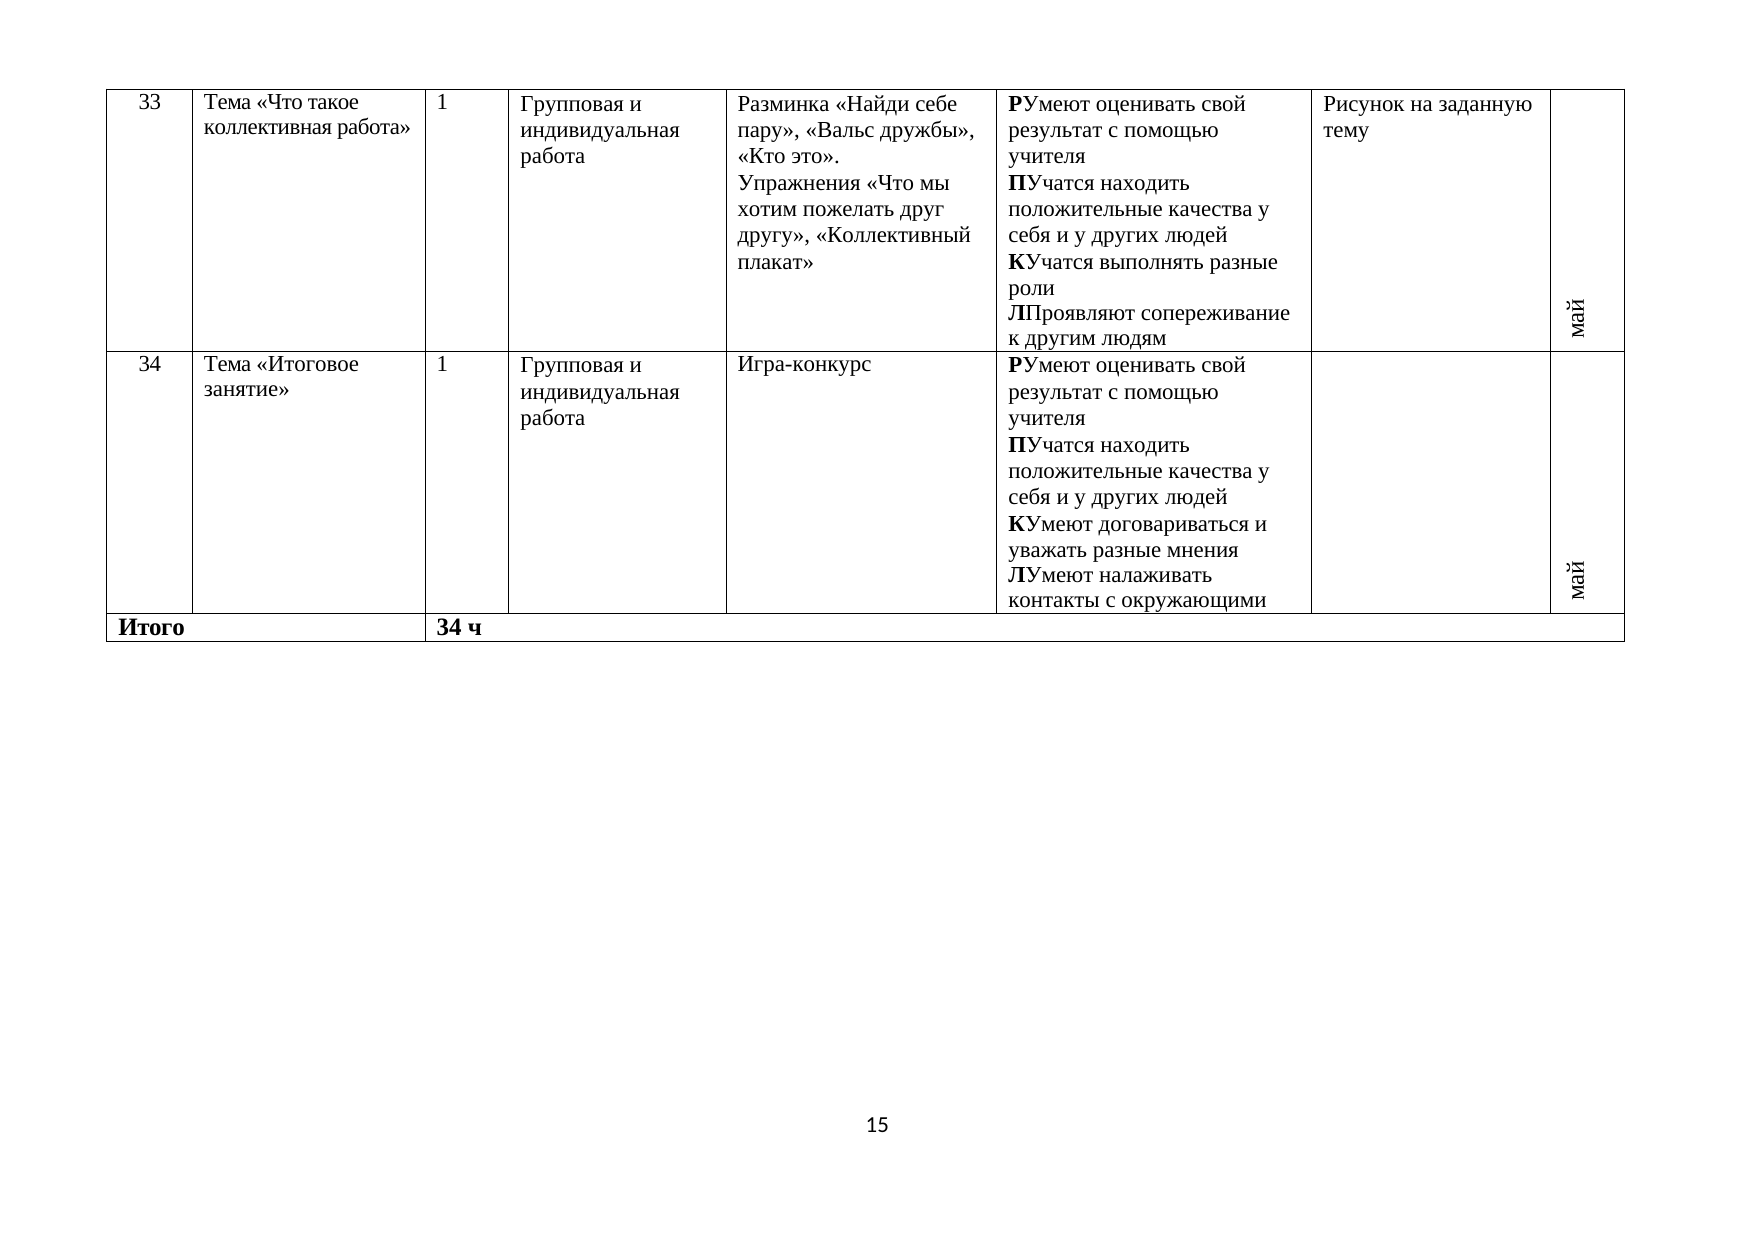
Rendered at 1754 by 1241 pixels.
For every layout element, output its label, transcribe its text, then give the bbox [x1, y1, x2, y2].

table_cell Тема «Что такое коллективная работа» [193, 90, 425, 351]
table_cell 1 [426, 90, 508, 351]
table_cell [1312, 90, 1550, 351]
table_cell [1312, 352, 1550, 612]
table_cell Итого [107, 614, 425, 641]
table_cell Игра-конкурс [727, 352, 996, 612]
table_cell РУмеют оценивать свой результат с помощью учителя ПУчатся находить положительные качества у себя и у других людей КУмеют договариваться и уважать разные мнения ЛУмеют налаживать контакты с окружающими [997, 352, 1311, 612]
table_cell 1 [426, 352, 508, 612]
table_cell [509, 90, 726, 351]
table_cell Разминка «Найди себе пару», «Вальс дружбы», «Кто это». Упражнения «Что мы хотим пожелать друг другу», «Коллективный плакат» [727, 90, 996, 351]
table_cell 34 [107, 352, 192, 612]
table_cell 34 ч [426, 614, 1624, 641]
table_cell май [1551, 352, 1624, 612]
table_cell 33 [107, 90, 192, 351]
table_cell май [1551, 90, 1624, 351]
table_cell Тема «Итоговое занятие» [193, 352, 425, 612]
table_cell Групповая и индивидуальная работа [509, 352, 726, 612]
table_cell РУмеют оценивать свой результат с помощью учителя ПУчатся находить положительные качества у себя и у других людей КУчатся выполнять разные роли ЛПроявляют сопереживание к другим людям [997, 90, 1311, 351]
